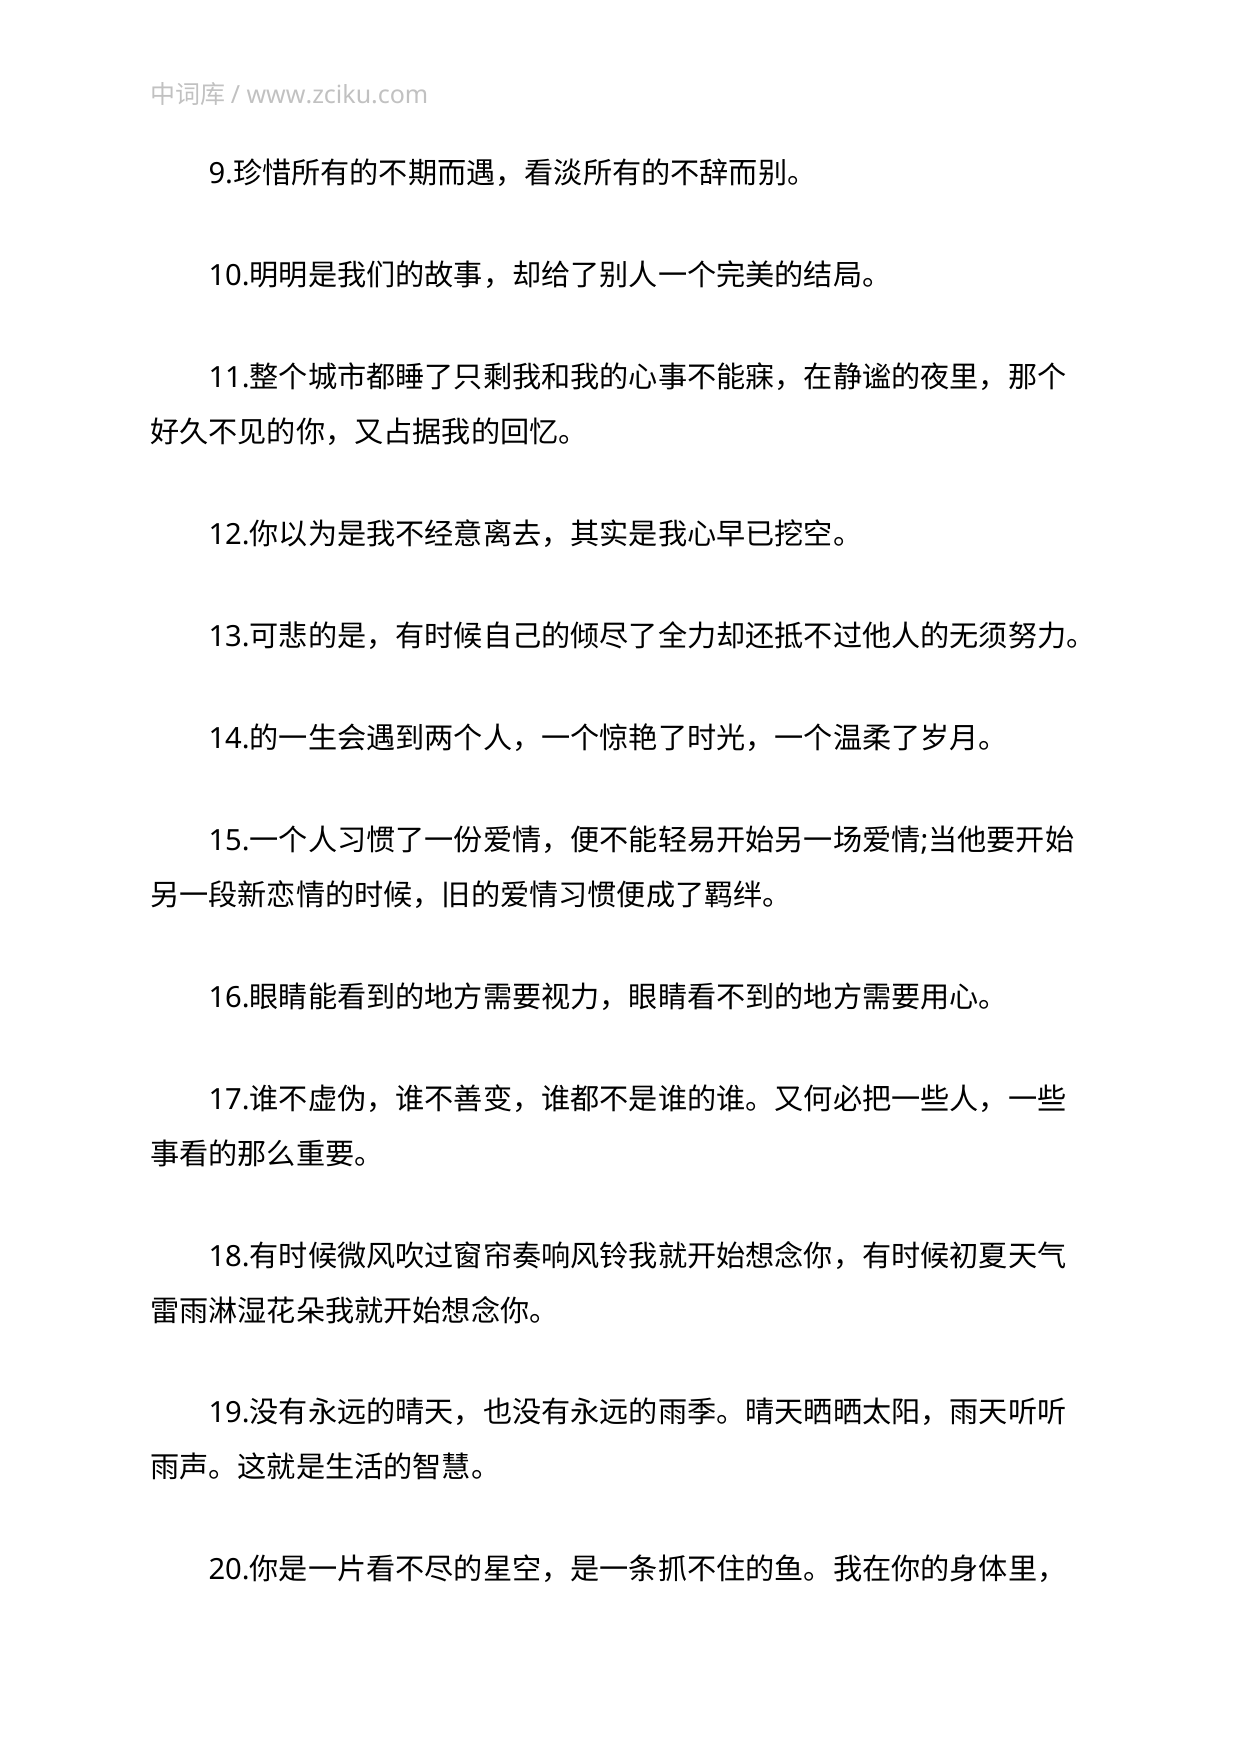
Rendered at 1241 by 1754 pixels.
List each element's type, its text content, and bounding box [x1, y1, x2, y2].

text 12.你以为是我不经意离去，其实是我心早已挖空。 [150, 511, 1090, 553]
text 10.明明是我们的故事，却给了别人一个完美的结局。 [150, 252, 1090, 294]
text 9.珍惜所有的不期而遇，看淡所有的不辞而别。 [150, 150, 1090, 192]
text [150, 1546, 1090, 1588]
text 13.可悲的是，有时候自己的倾尽了全力却还抵不过他人的无须努力。 [150, 613, 1090, 655]
text 19.没有永远的晴天，也没有永远的雨季。晴天晒晒太阳，雨天听听雨声。这就是生活的智慧。 [150, 1389, 1090, 1486]
text 15.一个人习惯了一份爱情，便不能轻易开始另一场爱情;当他要开始另一段新恋情的时候，旧的爱情习惯便成了羁绊。 [150, 817, 1090, 914]
text 17.谁不虚伪，谁不善变，谁都不是谁的谁。又何必把一些人，一些事看的那么重要。 [150, 1075, 1090, 1173]
text 16.眼睛能看到的地方需要视力，眼睛看不到的地方需要用心。 [150, 973, 1090, 1016]
text 14.的一生会遇到两个人，一个惊艳了时光，一个温柔了岁月。 [150, 715, 1090, 757]
text 18.有时候微风吹过窗帘奏响风铃我就开始想念你，有时候初夏天气雷雨淋湿花朵我就开始想念你。 [150, 1232, 1090, 1329]
text 11.整个城市都睡了只剩我和我的心事不能寐，在静谧的夜里，那个好久不见的你，又占据我的回忆。 [150, 354, 1090, 451]
